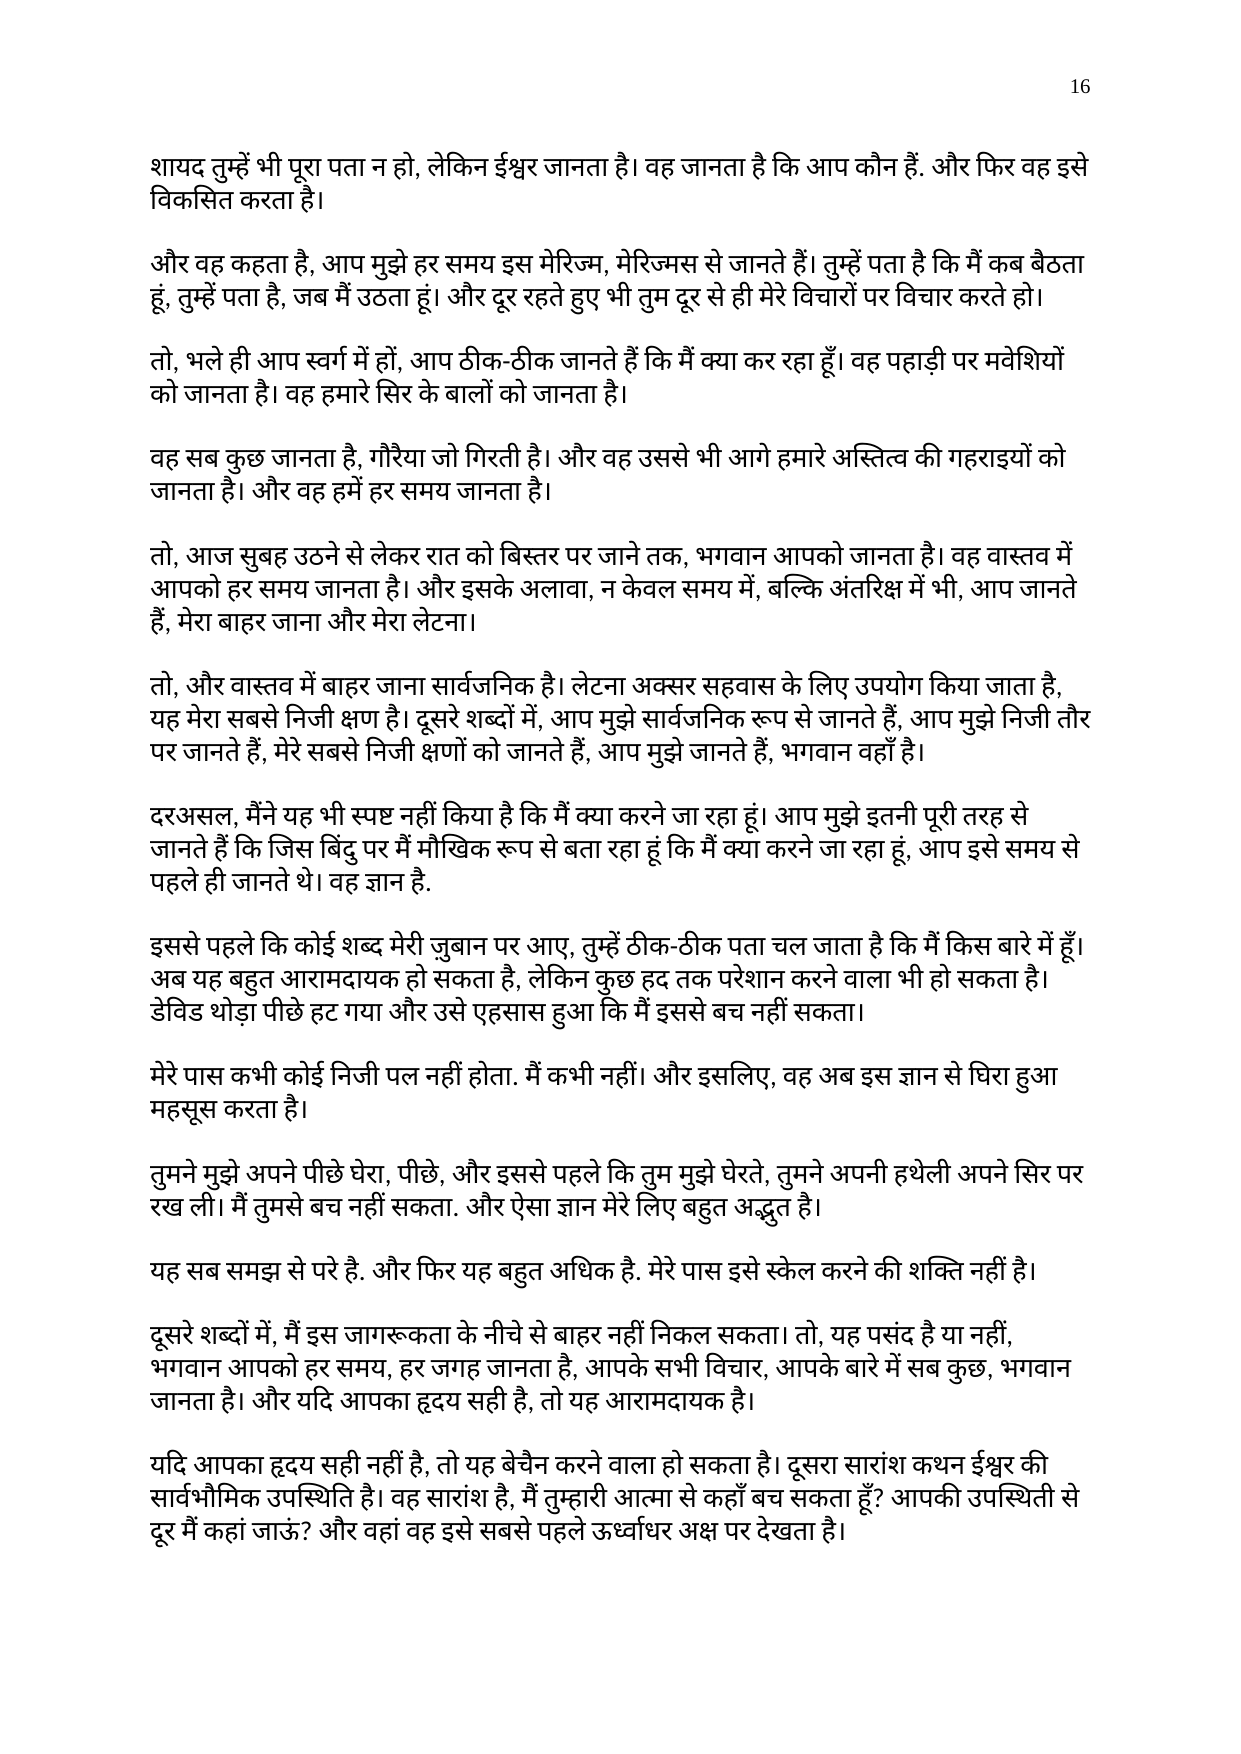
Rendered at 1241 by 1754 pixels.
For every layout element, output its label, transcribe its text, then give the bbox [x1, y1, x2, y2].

text तो, भले ही आप स्वर्ग में हों, आप ठीक-ठीक जानते हैं कि मैं क्या कर रहा हूँ। वह पहाड़ी पर मवेशियों को जानता है। वह हमारे सिर के बालों को जानता है। [150, 344, 1090, 410]
text इससे पहले कि कोई शब्द मेरी ज़ुबान पर आए, तुम्हें ठीक-ठीक पता चल जाता है कि मैं किस बारे में हूँ। अब यह बहुत आरामदायक हो सकता है, लेकिन कुछ हद तक परेशान करने वाला भी हो सकता है। डेविड थोड़ा पीछे हट गया और उसे एहसास हुआ कि मैं इससे बच नहीं सकता। [150, 929, 1090, 1028]
text तो, और वास्तव में बाहर जाना सार्वजनिक है। लेटना अक्सर सहवास के लिए उपयोग किया जाता है, यह मेरा सबसे निजी क्षण है। दूसरे शब्दों में, आप मुझे सार्वजनिक रूप से जानते हैं, आप मुझे निजी तौर पर जानते हैं, मेरे सबसे निजी क्षणों को जानते हैं, आप मुझे जानते हैं, भगवान वहाँ है। [150, 669, 1090, 768]
text यदि आपका हृदय सही नहीं है, तो यह बेचैन करने वाला हो सकता है। दूसरा सारांश कथन ईश्वर की सार्वभौमिक उपस्थिति है। वह सारांश है, मैं तुम्हारी आत्मा से कहाँ बच सकता हूँ? आपकी उपस्थिती से दूर मैं कहां जाऊं? और वहां वह इसे सबसे पहले ऊर्ध्वाधर अक्ष पर देखता है। [150, 1448, 1090, 1547]
text दूसरे शब्दों में, मैं इस जागरूकता के नीचे से बाहर नहीं निकल सकता। तो, यह पसंद है या नहीं, भगवान आपको हर समय, हर जगह जानता है, आपके सभी विचार, आपके बारे में सब कुछ, भगवान जानता है। और यदि आपका हृदय सही है, तो यह आरामदायक है। [150, 1318, 1090, 1417]
text तुमने मुझे अपने पीछे घेरा, पीछे, और इससे पहले कि तुम मुझे घेरते, तुमने अपनी हथेली अपने सिर पर रख ली। मैं तुमसे बच नहीं सकता. और ऐसा ज्ञान मेरे लिए बहुत अद्भुत है। [150, 1157, 1090, 1223]
text यह सब समझ से परे है. और फिर यह बहुत अधिक है. मेरे पास इसे स्केल करने की शक्ति नहीं है। [150, 1254, 1090, 1287]
text शायद तुम्हें भी पूरा पता न हो, लेकिन ईश्वर जानता है। वह जानता है कि आप कौन हैं. और फिर वह इसे विकसित करता है। [150, 150, 1090, 216]
text तो, आज सुबह उठने से लेकर रात को बिस्तर पर जाने तक, भगवान आपको जानता है। वह वास्तव में आपको हर समय जानता है। और इसके अलावा, न केवल समय में, बल्कि अंतरिक्ष में भी, आप जानते हैं, मेरा बाहर जाना और मेरा लेटना। [150, 539, 1090, 638]
text वह सब कुछ जानता है, गौरैया जो गिरती है। और वह उससे भी आगे हमारे अस्तित्व की गहराइयों को जानता है। और वह हमें हर समय जानता है। [150, 442, 1090, 508]
text और वह कहता है, आप मुझे हर समय इस मेरिज्म, मेरिज्मस से जानते हैं। तुम्हें पता है कि मैं कब बैठता हूं, तुम्हें पता है, जब मैं उठता हूं। और दूर रहते हुए भी तुम दूर से ही मेरे विचारों पर विचार करते हो। [150, 247, 1090, 313]
text दरअसल, मैंने यह भी स्पष्ट नहीं किया है कि मैं क्या करने जा रहा हूं। आप मुझे इतनी पूरी तरह से जानते हैं कि जिस बिंदु पर मैं मौखिक रूप से बता रहा हूं कि मैं क्या करने जा रहा हूं, आप इसे समय से पहले ही जानते थे। वह ज्ञान है. [150, 799, 1090, 898]
text मेरे पास कभी कोई निजी पल नहीं होता. मैं कभी नहीं। और इसलिए, वह अब इस ज्ञान से घिरा हुआ महसूस करता है। [150, 1059, 1090, 1126]
